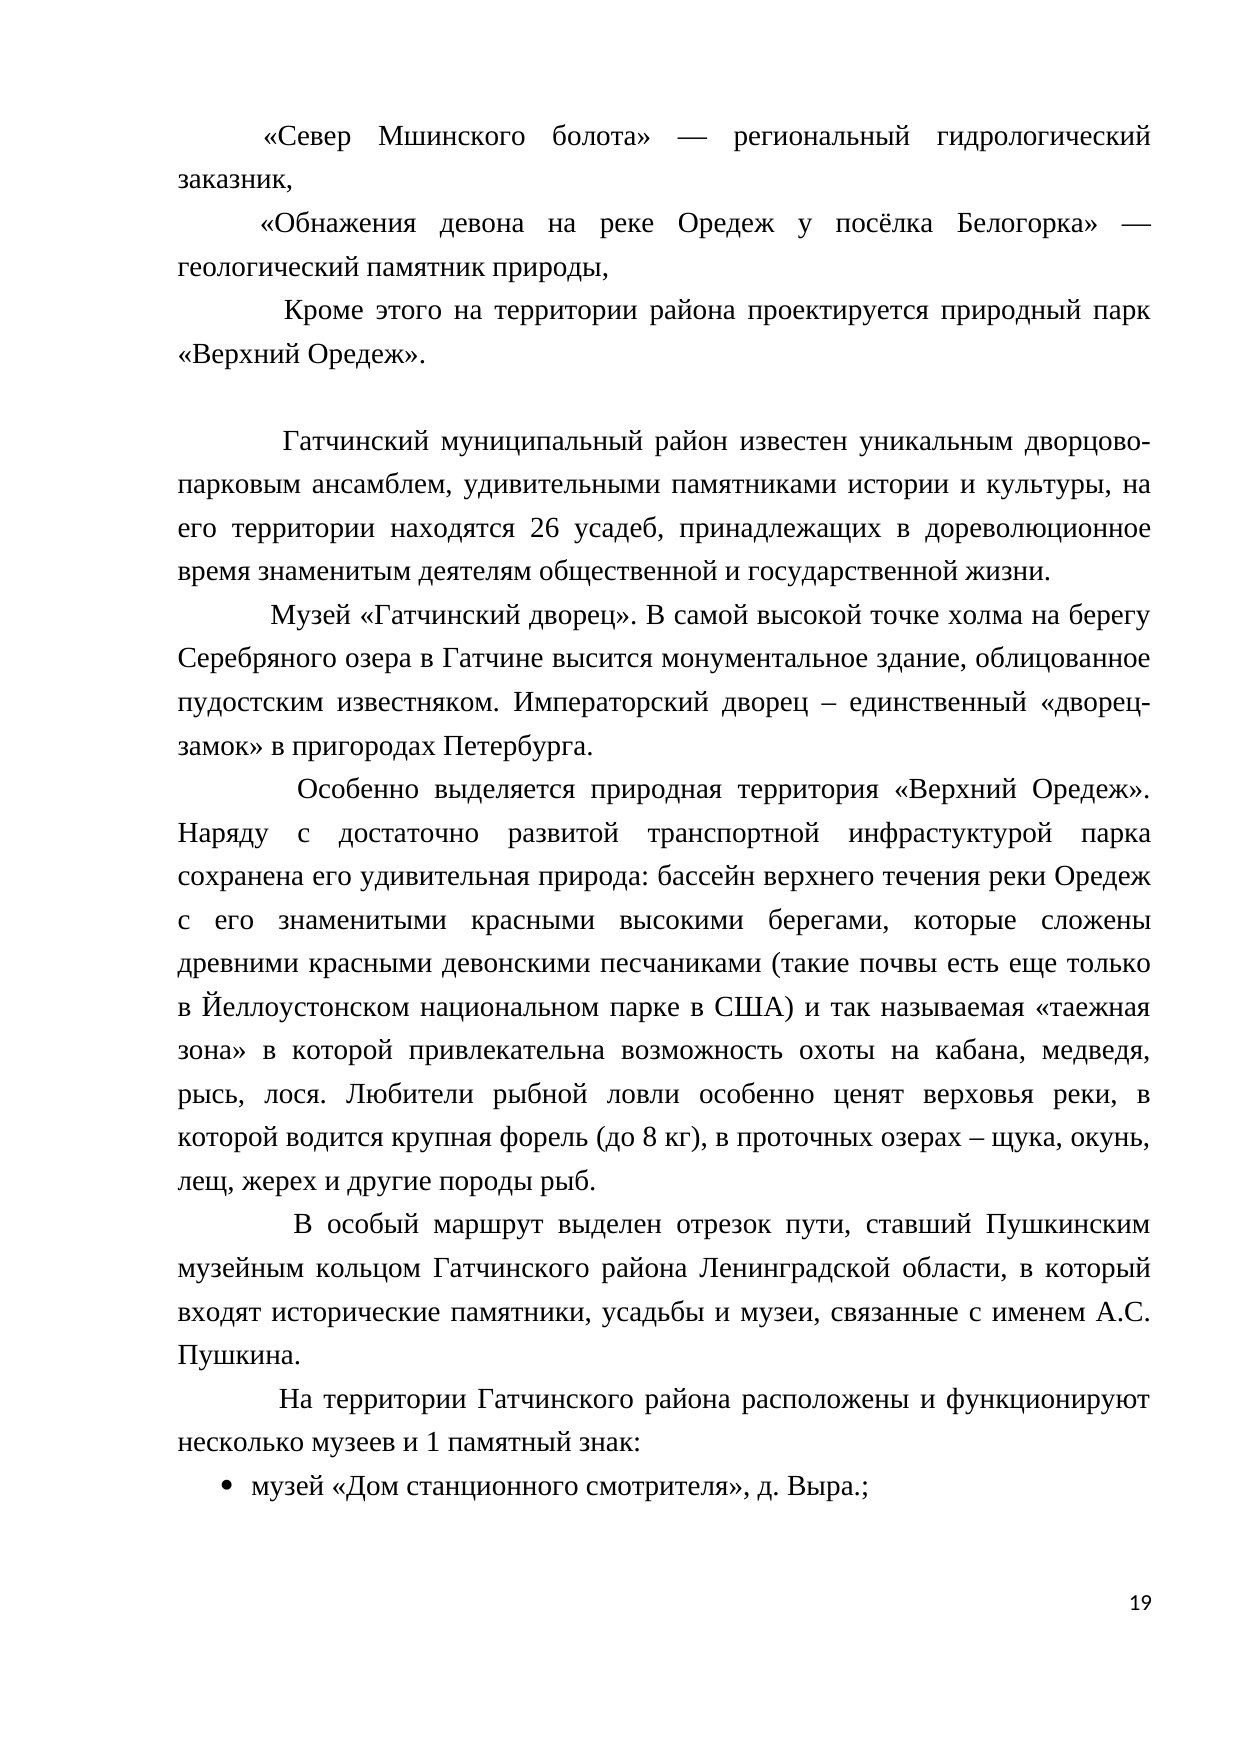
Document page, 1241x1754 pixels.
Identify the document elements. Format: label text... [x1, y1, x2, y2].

text «Север Мшинского болота» — региональный гидрологический заказник, [177, 118, 1152, 195]
text Гатчинский муниципальный район известен уникальным дворцово-парковым ансамблем, удивительными памятниками истории и культуры, на его территории находятся 26 усадеб, принадлежащих в дореволюционное время знаменитым деятелям общественной и государственной жизни. [177, 423, 1152, 587]
text В особый маршрут выделен отрезок пути, ставший Пушкинским музейным кольцом Гатчинского района Ленинградской области, в который входят исторические памятники, усадьбы и музеи, связанные с именем А.С. Пушкина. [177, 1207, 1152, 1371]
list музей «Дом станционного смотрителя», д. Выра.; [177, 1468, 1152, 1502]
text Музей «Гатчинский дворец». В самой высокой точке холма на берегу Серебряного озера в Гатчине высится монументальное здание, облицованное пудостским известняком. Императорский дворец – единственный «дворец-замок» в пригородах Петербурга. [177, 597, 1152, 761]
text Особенно выделяется природная территория «Верхний Оредеж». Наряду с достаточно развитой транспортной инфрастуктурой парка сохранена его удивительная природа: бассейн верхнего течения реки Оредеж с его знаменитыми красными высокими берегами, которые сложены древними красными девонскими песчаниками (такие почвы есть еще только в Йеллоустонском национальном парке в США) и так называемая «таежная зона» в которой привлекательна возможность охоты на кабана, медведя, рысь, лося. Любители рыбной ловли особенно ценят верховья реки, в которой водится крупная форель (до 8 кг), в проточных озерах – щука, окунь, лещ, жерех и другие породы рыб. [177, 771, 1152, 1197]
text Кроме этого на территории района проектируется природный парк «Верхний Оредеж». [177, 292, 1152, 369]
text На территории Гатчинского района расположены и функционируют несколько музеев и 1 памятный знак: [177, 1381, 1152, 1458]
text «Обнажения девона на реке Оредеж у посёлка Белогорка» — геологический памятник природы, [177, 205, 1152, 282]
